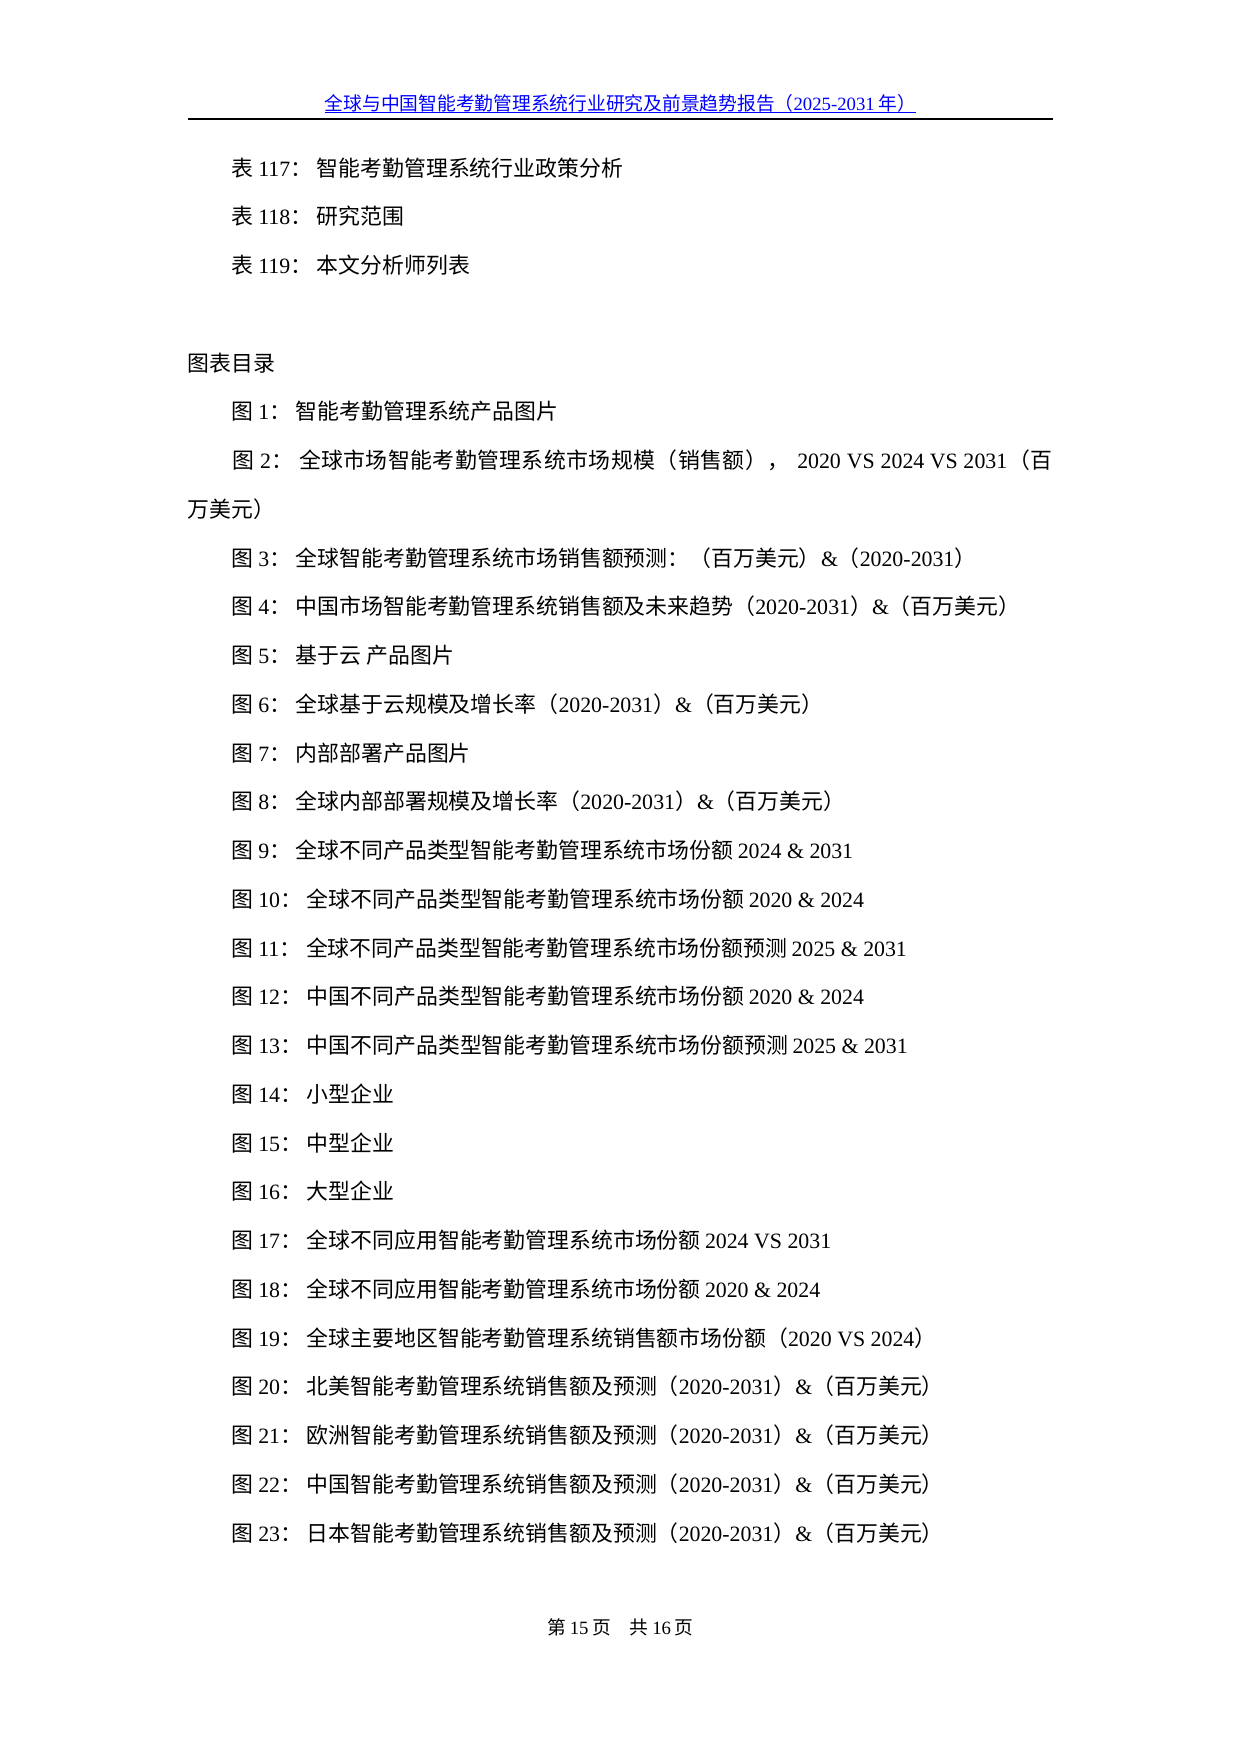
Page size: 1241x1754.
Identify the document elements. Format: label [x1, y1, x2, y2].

text [187, 150, 1053, 1548]
